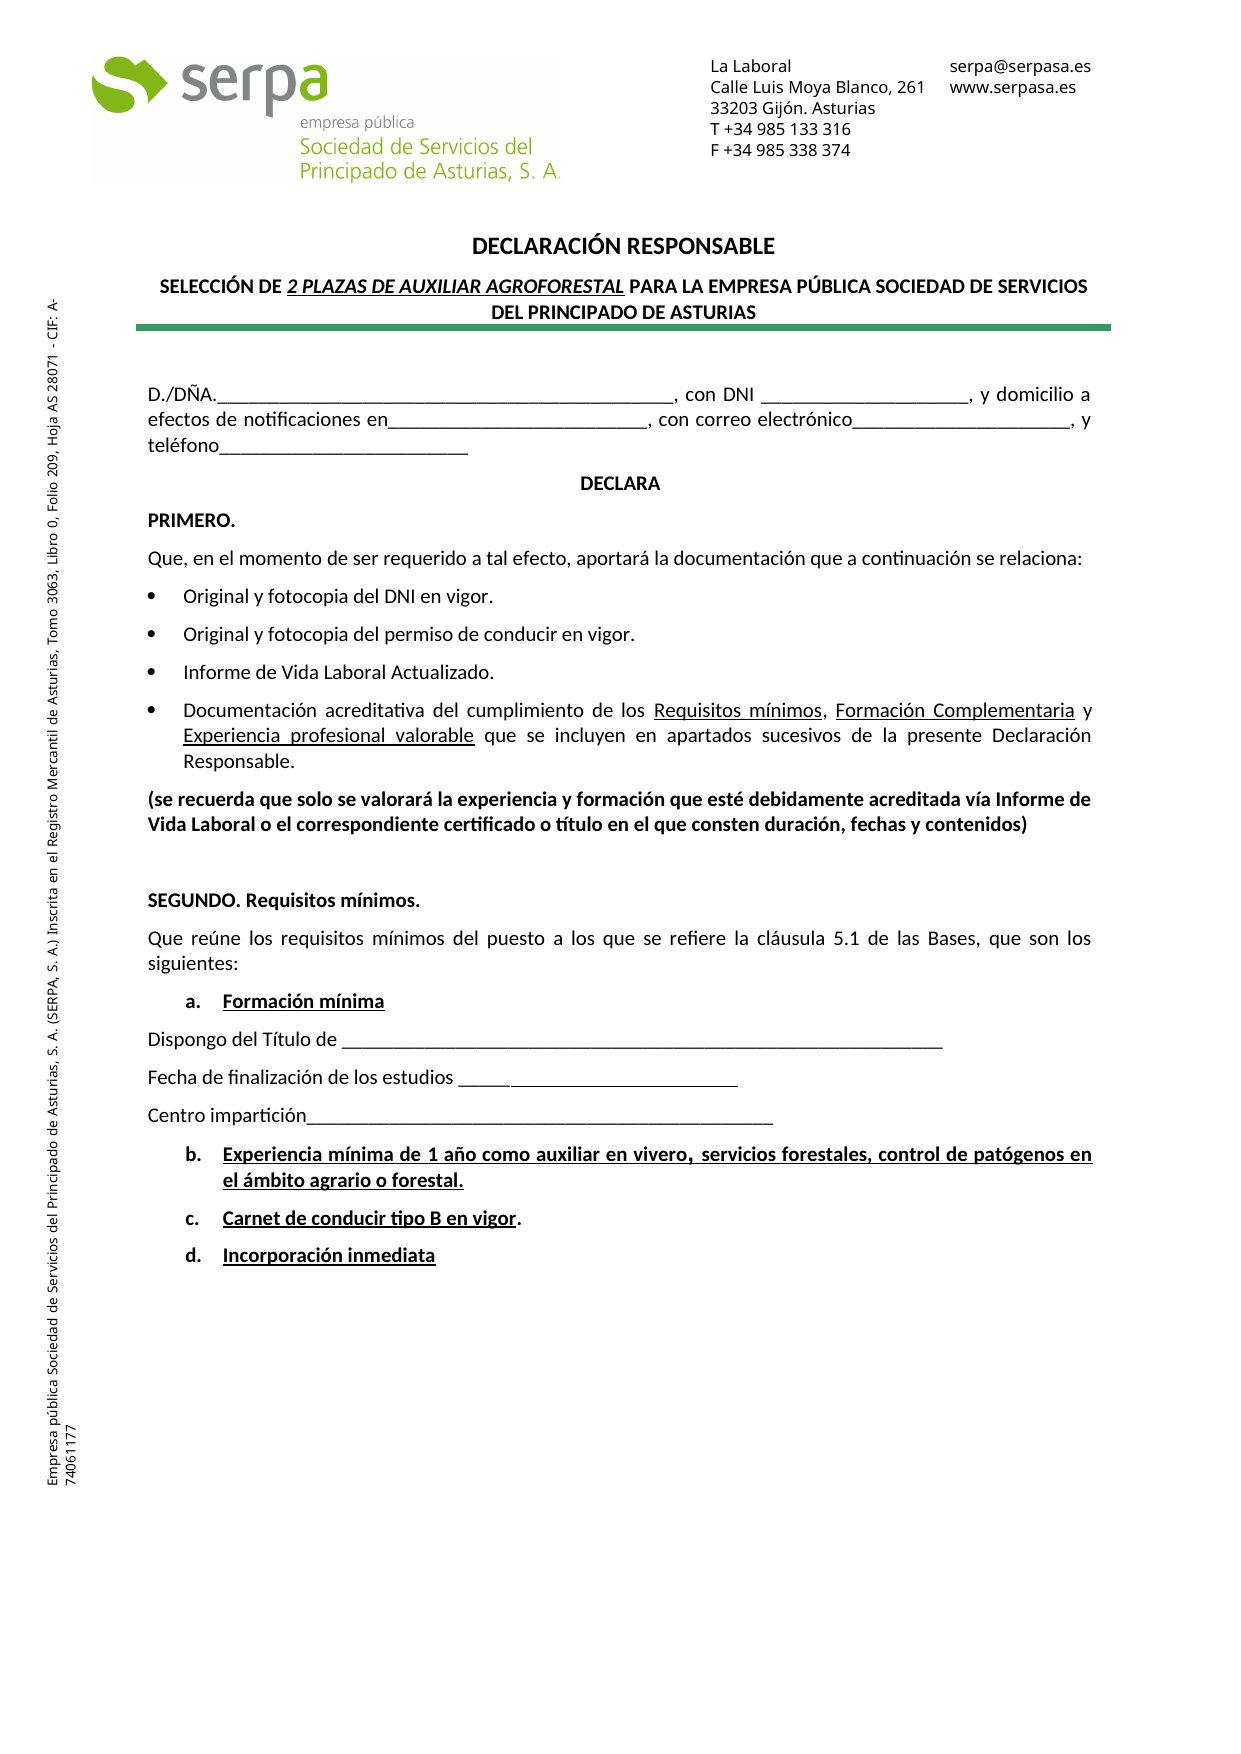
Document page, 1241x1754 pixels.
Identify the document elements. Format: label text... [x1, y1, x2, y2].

text PRIMERO. [148, 508, 1092, 533]
list Informe de Vida Laboral Actualizado. [148, 659, 1092, 685]
list Carnet de conducir tipo B en vigor. [185, 1205, 1092, 1230]
text Que reúne los requisitos mínimos del puesto a los que se refiere la cláusula 5.1 de las Bases, que son los siguientes: [148, 925, 1092, 976]
list Original y fotocopia del DNI en vigor. [148, 583, 1092, 609]
text Que, en el momento de ser requerido a tal efecto, aportará la documentación que a continuación se relaciona: [148, 546, 1092, 571]
picture [91, 56, 561, 183]
text Dispongo del Título de __________________________________________________________ [148, 1026, 1092, 1052]
text SEGUNDO. Requisitos mínimos. [148, 887, 1092, 913]
list Incorporación inmediata [185, 1243, 1092, 1268]
list Documentación acreditativa del cumplimiento de los Requisitos mínimos, Formación Complementaria y Experiencia profesional valorable que se incluyen en apartados sucesivos de la presente Declaración Responsable. [148, 697, 1092, 773]
list Experiencia mínima de 1 año como auxiliar en vivero, servicios forestales, control de patógenos en el ámbito agrario o forestal. [185, 1140, 1092, 1192]
text Centro impartición_____________________________________________ [148, 1102, 1092, 1128]
text DECLARA [148, 470, 1092, 495]
text Fecha de finalización de los estudios _____ [148, 1064, 1092, 1090]
text (se recuerda que solo se valorará la experiencia y formación que esté debidamente acreditada vía Informe de Vida Laboral o el correspondiente certificado o título en el que consten duración, fechas y contenidos) [148, 786, 1092, 837]
list Original y fotocopia del permiso de conducir en vigor. [148, 621, 1092, 647]
table_header DECLARACIÓN RESPONSABLE SELECCIÓN DE 2 PLAZAS DE AUXILIAR AGROFORESTAL PARA LA EMPRESA PÚBLICA SOCIEDAD DE SERVICIOS DEL PRINCIPADO DE ASTURIAS [136, 218, 1111, 324]
list Formación mínima [185, 988, 1092, 1014]
text D./DÑA.____________________________________________, con DNI ____________________, y domicilio a efectos de notificaciones en_________________________, con correo electrónico_____________________, y teléfono________________________ [148, 381, 1092, 457]
